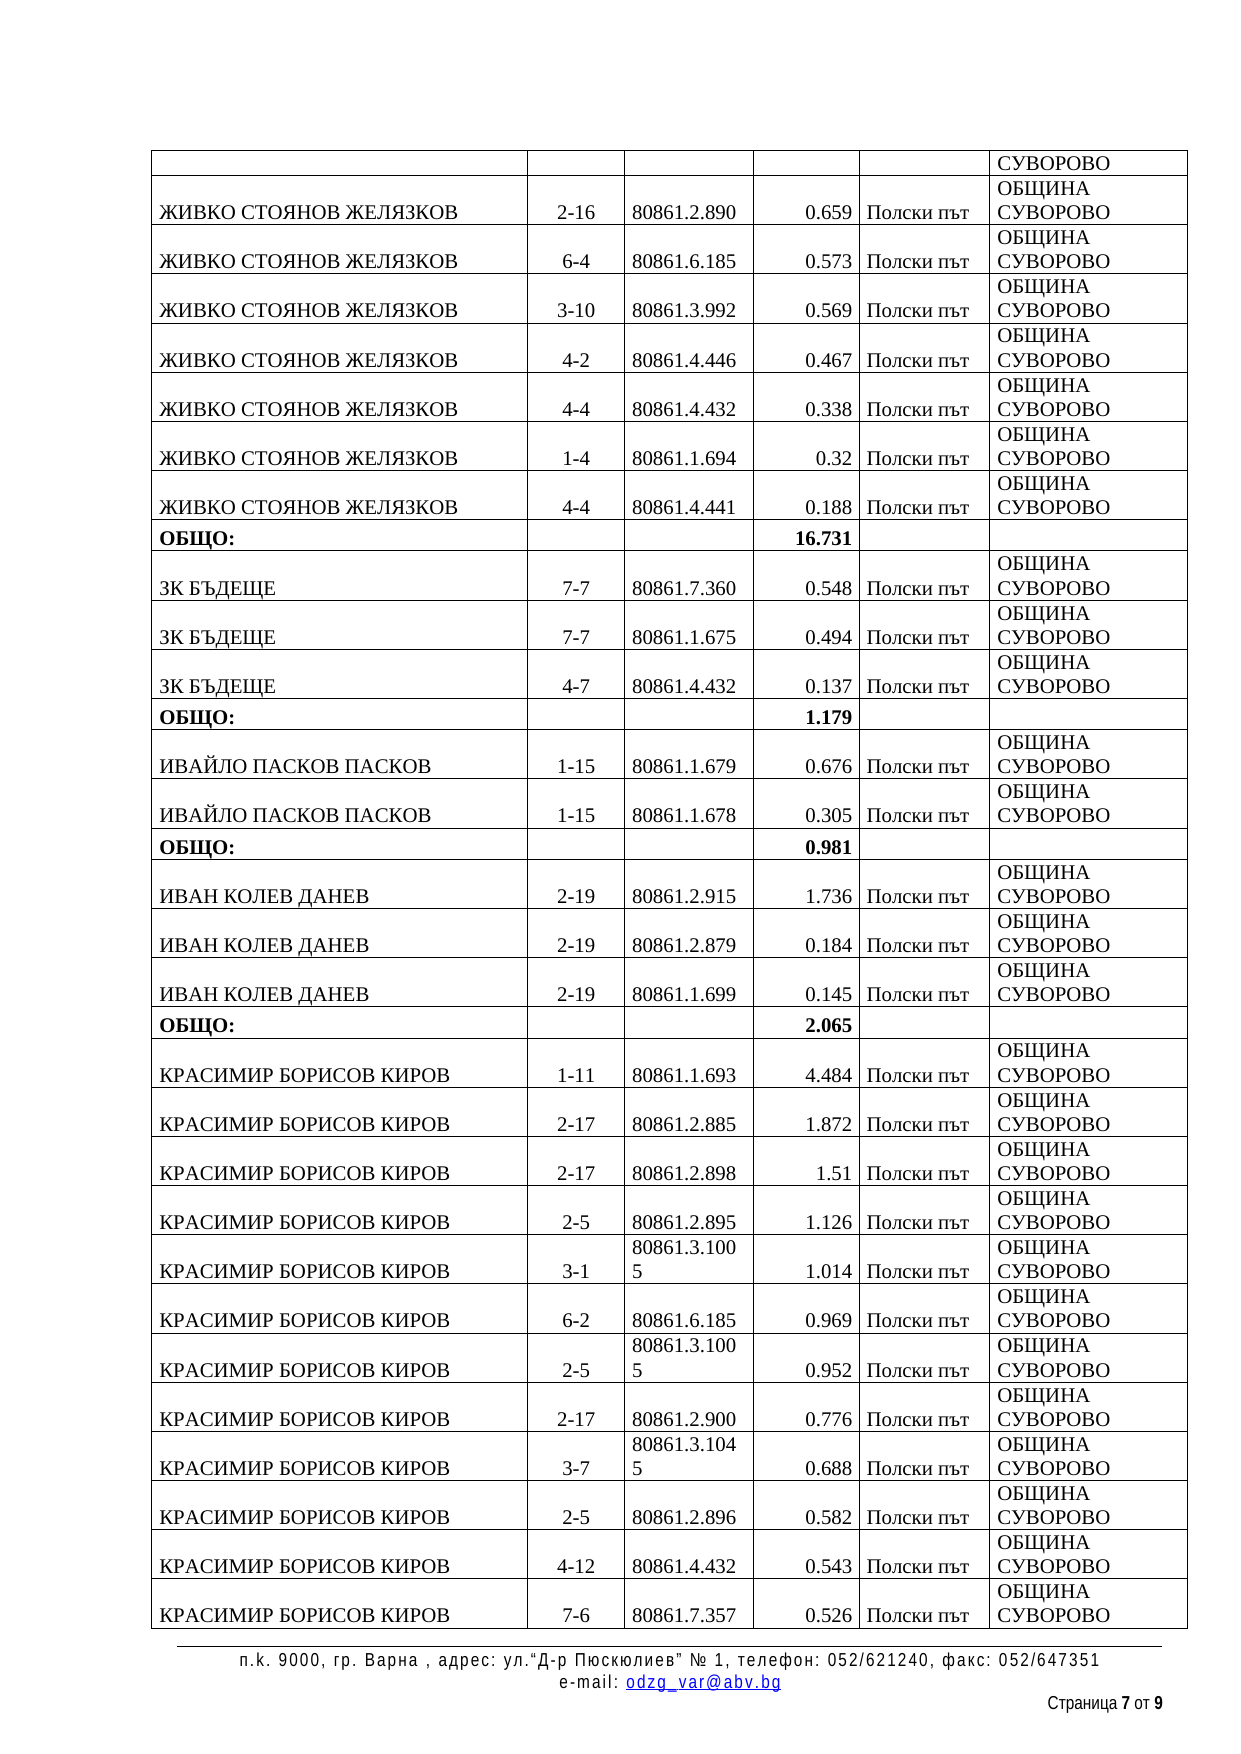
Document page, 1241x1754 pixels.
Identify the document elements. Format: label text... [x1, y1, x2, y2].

table_cell Полски път [860, 1530, 989, 1578]
table_cell ОБЩИНА СУВОРОВО [990, 373, 1187, 421]
table_cell ОБЩИНА СУВОРОВО [990, 1481, 1187, 1529]
table_cell 0.137 [754, 650, 859, 698]
table_cell Полски път [860, 1186, 989, 1234]
table_cell 1.51 [754, 1137, 859, 1185]
table_cell 1.014 [754, 1235, 859, 1283]
table_cell ОБЩИНА СУВОРОВО [990, 1383, 1187, 1431]
table_cell Полски път [860, 1432, 989, 1480]
table_cell 4-7 [528, 650, 624, 698]
table_cell 7-7 [528, 551, 624, 599]
table_cell 0.688 [754, 1432, 859, 1480]
table_cell ИВАН КОЛЕВ ДАНЕВ [152, 958, 527, 1006]
table_cell Полски път [860, 730, 989, 778]
table_cell ОБЩИНА СУВОРОВО [990, 1284, 1187, 1332]
table_cell ОБЩИНА СУВОРОВО [990, 1088, 1187, 1136]
table_cell ЖИВКО СТОЯНОВ ЖЕЛЯЗКОВ [152, 373, 527, 421]
table_cell ОБЩИНА СУВОРОВО [990, 1530, 1187, 1578]
table_cell 0.952 [754, 1334, 859, 1382]
table_cell 80861.2.900 [625, 1383, 753, 1431]
table_cell ОБЩИНА СУВОРОВО [990, 650, 1187, 698]
table_cell 1-4 [528, 422, 624, 470]
table_cell 80861.1.693 [625, 1039, 753, 1087]
table_cell ОБЩИНА СУВОРОВО [990, 860, 1187, 908]
table_cell [990, 699, 1187, 729]
table_cell ОБЩИНА СУВОРОВО [990, 1235, 1187, 1283]
table_cell ОБЩО: [152, 829, 527, 859]
table_cell 16.731 [754, 520, 859, 550]
table_cell ОБЩО: [152, 520, 527, 550]
table_cell 80861.3.992 [625, 274, 753, 322]
table_cell 1.126 [754, 1186, 859, 1234]
table_cell Полски път [860, 551, 989, 599]
table_cell 80861.3.1045 [625, 1432, 753, 1480]
table_cell 80861.1.699 [625, 958, 753, 1006]
table_cell 0.697 [754, 151, 859, 175]
table_cell Полски път [860, 779, 989, 827]
table_cell 6-4 [528, 225, 624, 273]
table_cell ИВАЙЛО ПАСКОВ ПАСКОВ [152, 730, 527, 778]
table_cell 0.32 [754, 422, 859, 470]
table_cell 3-10 [528, 274, 624, 322]
table_cell Полски път [860, 1039, 989, 1087]
table_cell 80861.2.879 [625, 909, 753, 957]
table_cell Полски път [860, 601, 989, 649]
table_cell 4-4 [528, 373, 624, 421]
table_cell [990, 1007, 1187, 1037]
table_cell 6-2 [528, 1284, 624, 1332]
table_cell КРАСИМИР БОРИСОВ КИРОВ [152, 1137, 527, 1185]
table_cell КРАСИМИР БОРИСОВ КИРОВ [152, 1334, 527, 1382]
table_cell 2-17 [528, 1137, 624, 1185]
table_cell ОБЩИНА СУВОРОВО [990, 1579, 1187, 1627]
table_cell ОБЩИНА СУВОРОВО [990, 274, 1187, 322]
table_cell ОБЩО: [152, 699, 527, 729]
table_cell КРАСИМИР БОРИСОВ КИРОВ [152, 1481, 527, 1529]
table_cell Полски път [860, 650, 989, 698]
table_cell [990, 520, 1187, 550]
table_cell Полски път [860, 1481, 989, 1529]
table_cell 0.305 [754, 779, 859, 827]
table_cell ОБЩИНА СУВОРОВО [990, 1334, 1187, 1382]
table_cell Полски път [860, 471, 989, 519]
table_cell Полски път [860, 373, 989, 421]
table_cell 4-2 [528, 324, 624, 372]
table_cell 80861.2.890 [625, 176, 753, 224]
table_cell 0.467 [754, 324, 859, 372]
table_cell 2-17 [528, 1383, 624, 1431]
table_cell 0.188 [754, 471, 859, 519]
table_cell 0.573 [754, 225, 859, 273]
table_cell 80861.2.898 [625, 1137, 753, 1185]
table_cell КРАСИМИР БОРИСОВ КИРОВ [152, 1235, 527, 1283]
table_cell 80861.6.185 [625, 1284, 753, 1332]
table_cell 80861.6.186 [625, 151, 753, 175]
table_cell 0.676 [754, 730, 859, 778]
table_cell ОБЩИНА СУВОРОВО [990, 909, 1187, 957]
table_cell 0.526 [754, 1579, 859, 1627]
table_cell ОБЩИНА СУВОРОВО [990, 1039, 1187, 1087]
table_cell 4-4 [528, 471, 624, 519]
table_cell 80861.1.675 [625, 601, 753, 649]
table_cell 0.659 [754, 176, 859, 224]
table_cell 80861.1.679 [625, 730, 753, 778]
table_cell 80861.1.694 [625, 422, 753, 470]
table_cell 80861.1.678 [625, 779, 753, 827]
table_cell [528, 699, 624, 729]
table_cell [860, 520, 989, 550]
table_cell [625, 699, 753, 729]
table_cell 80861.4.441 [625, 471, 753, 519]
table_cell 1-11 [528, 1039, 624, 1087]
table_cell [625, 829, 753, 859]
table_cell ИВАН КОЛЕВ ДАНЕВ [152, 909, 527, 957]
table_cell 2-17 [528, 1088, 624, 1136]
table_cell 2-5 [528, 1334, 624, 1382]
table_cell [528, 1007, 624, 1037]
table_cell ОБЩИНА СУВОРОВО [990, 601, 1187, 649]
table_cell [528, 829, 624, 859]
table_cell 0.776 [754, 1383, 859, 1431]
table_cell ОБЩИНА СУВОРОВО [990, 730, 1187, 778]
table_cell ОБЩИНА СУВОРОВО [990, 225, 1187, 273]
table_cell 80861.3.1005 [625, 1334, 753, 1382]
table_cell ЖИВКО СТОЯНОВ ЖЕЛЯЗКОВ [152, 422, 527, 470]
table_cell ОБЩИНА СУВОРОВО [990, 1137, 1187, 1185]
table_cell 80861.3.1005 [625, 1235, 753, 1283]
table_cell 0.338 [754, 373, 859, 421]
table_cell 80861.4.432 [625, 1530, 753, 1578]
table_cell Полски път [860, 176, 989, 224]
table_cell Полски път [860, 1235, 989, 1283]
table_cell 80861.7.357 [625, 1579, 753, 1627]
table_cell 2-19 [528, 958, 624, 1006]
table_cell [152, 1579, 527, 1627]
table_cell 7-6 [528, 1579, 624, 1627]
table_cell 2-5 [528, 1481, 624, 1529]
table_cell Полски път [860, 1284, 989, 1332]
table_cell 0.145 [754, 958, 859, 1006]
table_cell 2-19 [528, 909, 624, 957]
table_cell Полски път [860, 860, 989, 908]
table_cell ЗК БЪДЕЩЕ [152, 551, 527, 599]
table_cell 1.872 [754, 1088, 859, 1136]
table_cell Полски път [860, 1383, 989, 1431]
table_cell 80861.4.432 [625, 373, 753, 421]
table_cell ЗК БЪДЕЩЕ [152, 601, 527, 649]
table_cell 2-19 [528, 860, 624, 908]
table_cell Полски път [860, 225, 989, 273]
table_cell 4-12 [528, 1530, 624, 1578]
table_cell 2.065 [754, 1007, 859, 1037]
table_cell Полски път [860, 1579, 989, 1627]
table_cell [990, 829, 1187, 859]
table_cell 0.494 [754, 601, 859, 649]
table_cell 0.582 [754, 1481, 859, 1529]
table_cell ОБЩИНА СУВОРОВО [990, 176, 1187, 224]
table_cell 1-15 [528, 779, 624, 827]
table_cell 3-1 [528, 1235, 624, 1283]
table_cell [152, 151, 527, 175]
table_cell 1.736 [754, 860, 859, 908]
table_cell КРАСИМИР БОРИСОВ КИРОВ [152, 1530, 527, 1578]
table_cell ОБЩИНА СУВОРОВО [990, 1432, 1187, 1480]
table_cell 80861.6.185 [625, 225, 753, 273]
table_cell КРАСИМИР БОРИСОВ КИРОВ [152, 1383, 527, 1431]
table_cell ЗК БЪДЕЩЕ [152, 650, 527, 698]
table_cell ЖИВКО СТОЯНОВ ЖЕЛЯЗКОВ [152, 225, 527, 273]
table_cell 0.569 [754, 274, 859, 322]
table_cell КРАСИМИР БОРИСОВ КИРОВ [152, 1039, 527, 1087]
table_cell ЖИВКО СТОЯНОВ ЖЕЛЯЗКОВ [152, 471, 527, 519]
table_cell 80861.2.915 [625, 860, 753, 908]
table_cell КРАСИМИР БОРИСОВ КИРОВ [152, 1088, 527, 1136]
table_cell 80861.4.446 [625, 324, 753, 372]
table_cell КРАСИМИР БОРИСОВ КИРОВ [152, 1432, 527, 1480]
table_cell [860, 699, 989, 729]
table_cell [528, 520, 624, 550]
table_cell 4.484 [754, 1039, 859, 1087]
table_cell 0.548 [754, 551, 859, 599]
table_cell ИВАЙЛО ПАСКОВ ПАСКОВ [152, 779, 527, 827]
table_cell ОБЩО: [152, 1007, 527, 1037]
table_cell Полски път [860, 1088, 989, 1136]
table_cell ОБЩИНА СУВОРОВО [990, 779, 1187, 827]
table_cell 2-16 [528, 176, 624, 224]
table_cell 7-7 [528, 601, 624, 649]
table_cell Полски път [860, 958, 989, 1006]
table_cell Полски път [860, 274, 989, 322]
table_cell ОБЩИНА СУВОРОВО [990, 1186, 1187, 1234]
table_cell КРАСИМИР БОРИСОВ КИРОВ [152, 1284, 527, 1332]
table_cell ЖИВКО СТОЯНОВ ЖЕЛЯЗКОВ [152, 176, 527, 224]
table_cell Полски път [860, 1137, 989, 1185]
table_cell ЖИВКО СТОЯНОВ ЖЕЛЯЗКОВ [152, 274, 527, 322]
table_cell КРАСИМИР БОРИСОВ КИРОВ [152, 1186, 527, 1234]
table_cell ОБЩИНА СУВОРОВО [990, 151, 1187, 175]
table_cell ОБЩИНА СУВОРОВО [990, 551, 1187, 599]
table_cell 80861.2.895 [625, 1186, 753, 1234]
table_cell 2-5 [528, 1186, 624, 1234]
table_cell [860, 829, 989, 859]
table_cell 1.179 [754, 699, 859, 729]
table_cell [625, 520, 753, 550]
table_cell 0.543 [754, 1530, 859, 1578]
table_cell 1-15 [528, 730, 624, 778]
table_cell 80861.2.885 [625, 1088, 753, 1136]
table_cell Полски път [860, 909, 989, 957]
table_cell ЖИВКО СТОЯНОВ ЖЕЛЯЗКОВ [152, 324, 527, 372]
table_cell 0.184 [754, 909, 859, 957]
table_cell ОБЩИНА СУВОРОВО [990, 324, 1187, 372]
table_cell Полски път [860, 1334, 989, 1382]
table_cell Полски път [860, 324, 989, 372]
table_cell ОБЩИНА СУВОРОВО [990, 471, 1187, 519]
table_cell 0.981 [754, 829, 859, 859]
table_cell ОБЩИНА СУВОРОВО [990, 958, 1187, 1006]
table_cell 6-4 [528, 151, 624, 175]
table_cell 80861.2.896 [625, 1481, 753, 1529]
table_cell [625, 1007, 753, 1037]
table_cell Полски път [860, 151, 989, 175]
table_cell ОБЩИНА СУВОРОВО [990, 422, 1187, 470]
table_cell [860, 1007, 989, 1037]
table_cell 3-7 [528, 1432, 624, 1480]
table_cell 80861.4.432 [625, 650, 753, 698]
table_cell 0.969 [754, 1284, 859, 1332]
table_cell Полски път [860, 422, 989, 470]
table_cell 80861.7.360 [625, 551, 753, 599]
table_cell ИВАН КОЛЕВ ДАНЕВ [152, 860, 527, 908]
